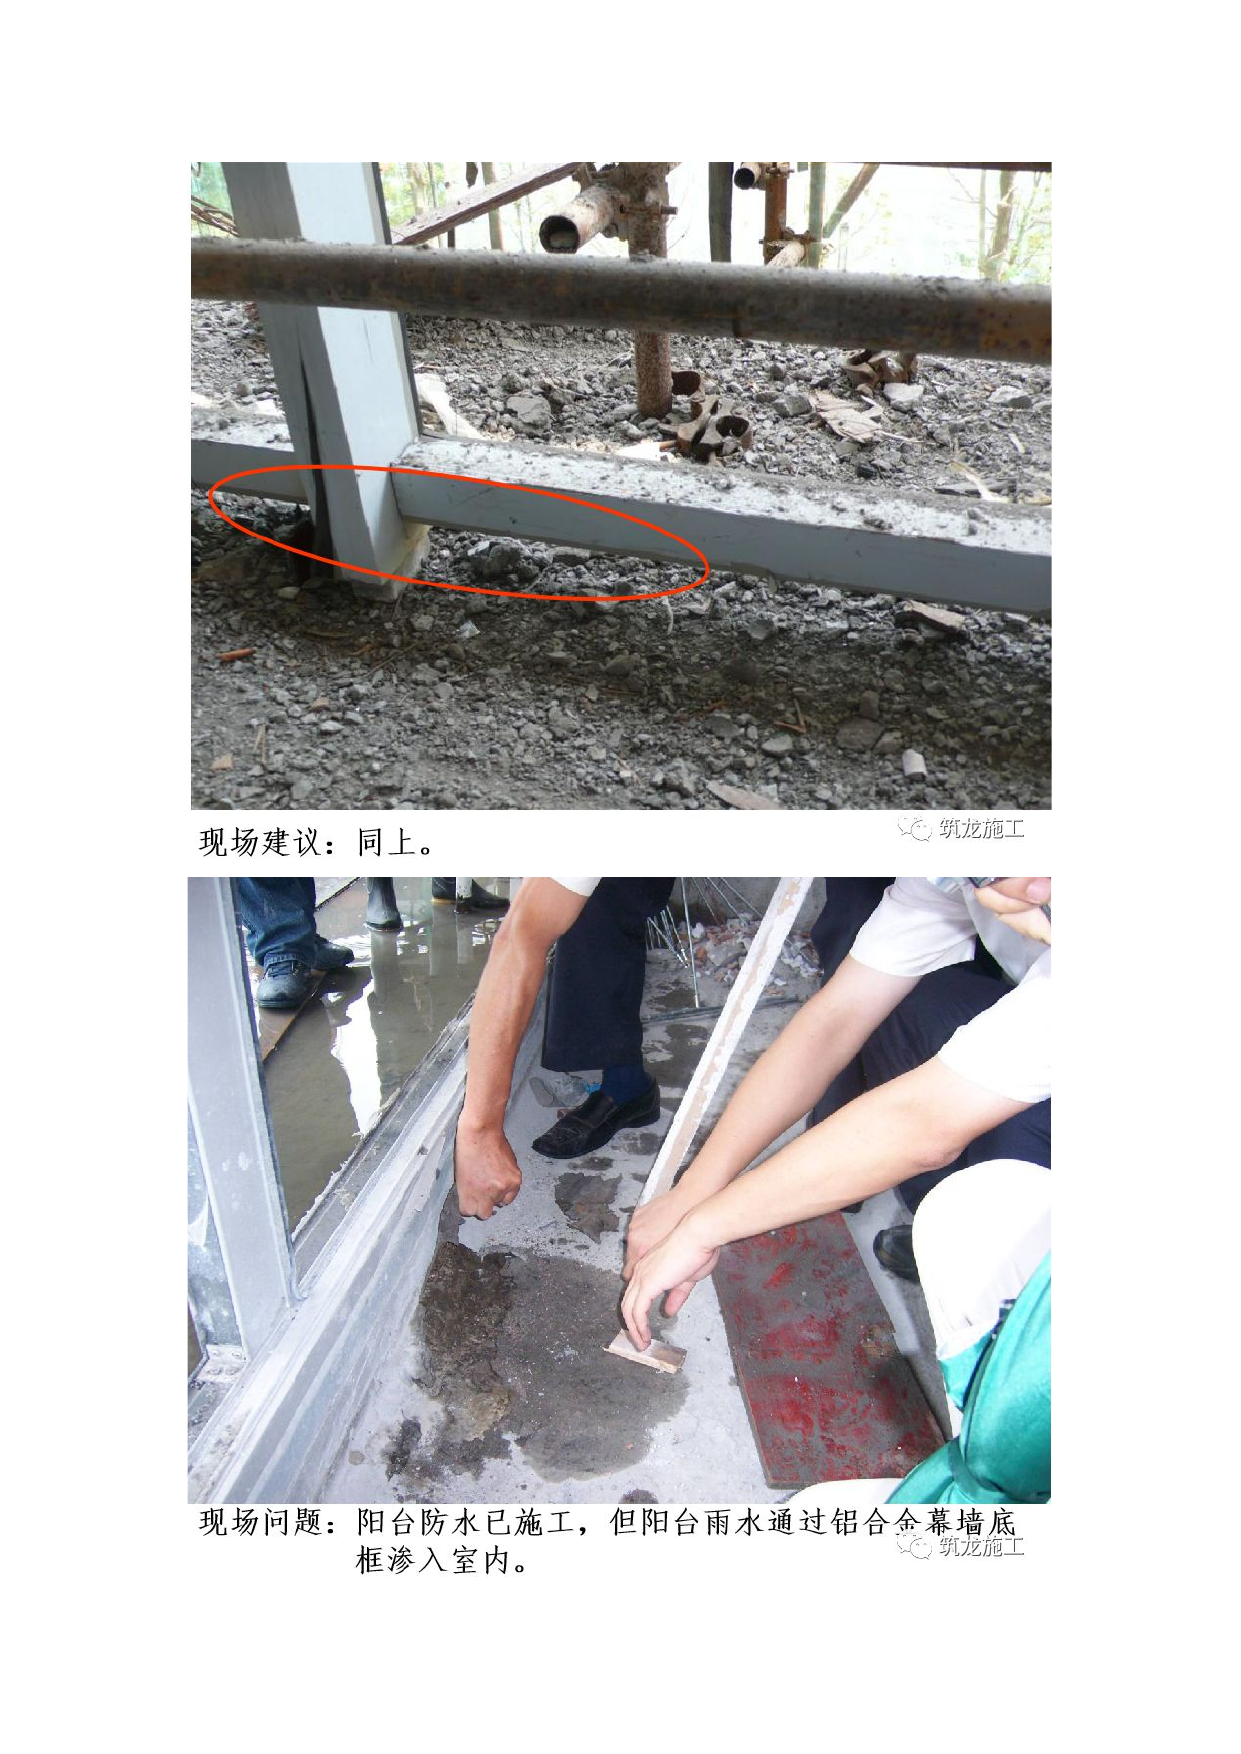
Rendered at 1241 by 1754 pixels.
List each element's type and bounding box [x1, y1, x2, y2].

picture [187, 162, 1052, 866]
picture [187, 877, 1052, 1584]
